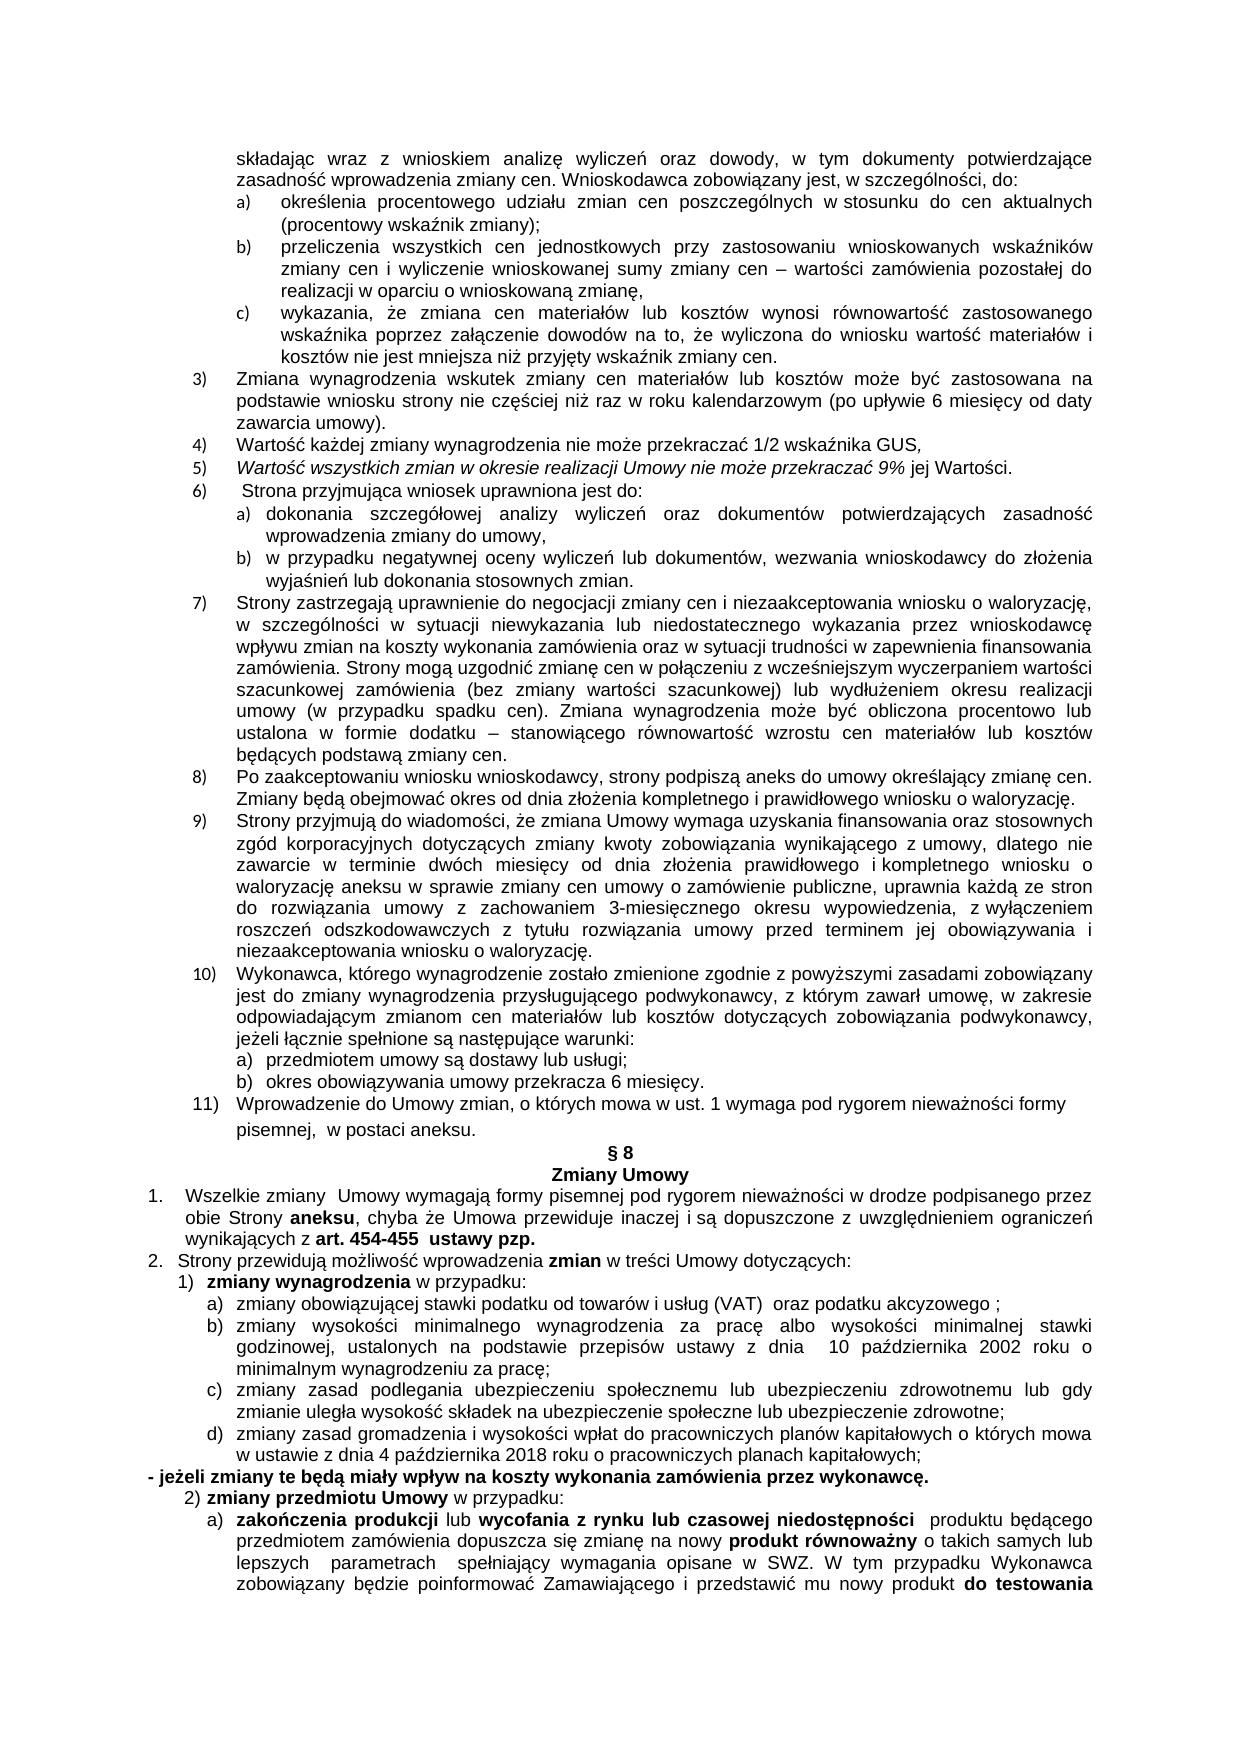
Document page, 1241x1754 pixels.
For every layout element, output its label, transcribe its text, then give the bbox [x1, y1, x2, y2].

text Zmiany Umowy [148, 1163, 1093, 1185]
list Wszelkie zmiany Umowy wymagają formy pisemnej pod rygorem nieważności w drodze podpisanego przez obie Strony aneksu, chyba że Umowa przewiduje inaczej i są dopuszczone z uwzględnieniem ograniczeń wynikających z art. 454-455 ustawy pzp. [148, 1185, 1093, 1250]
list okres obowiązywania umowy przekracza 6 miesięcy. [236, 1071, 1093, 1092]
list zmiany wysokości minimalnego wynagrodzenia za pracę albo wysokości minimalnej stawki godzinowej, ustalonych na podstawie przepisów ustawy z dnia 10 października 2002 roku o minimalnym wynagrodzeniu za pracę; [207, 1314, 1093, 1379]
text § 8 [148, 1142, 1093, 1163]
list w przypadku negatywnej oceny wyliczeń lub dokumentów, wezwania wnioskodawcy do złożenia wyjaśnień lub dokonania stosownych zmian. [236, 547, 1093, 591]
list wykazania, że zmiana cen materiałów lub kosztów wynosi równowartość zastosowanego wskaźnika poprzez załączenie dowodów na to, że wyliczona do wniosku wartość materiałów i kosztów nie jest mniejsza niż przyjęty wskaźnik zmiany cen. [236, 301, 1093, 367]
list Strona przyjmująca wniosek uprawniona jest do: [192, 479, 1093, 502]
list Strony przewidują możliwość wprowadzenia zmian w treści Umowy dotyczących: [148, 1250, 1093, 1271]
list Po zaakceptowaniu wniosku wnioskodawcy, strony podpiszą aneks do umowy określający zmianę cen. Zmiany będą obejmować okres od dnia złożenia kompletnego i prawidłowego wniosku o waloryzację. [192, 765, 1093, 809]
list dokonania szczegółowej analizy wyliczeń oraz dokumentów potwierdzających zasadność wprowadzenia zmiany do umowy, [236, 502, 1093, 547]
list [192, 148, 1093, 191]
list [207, 1508, 1093, 1595]
list zmiany zasad gromadzenia i wysokości wpłat do pracowniczych planów kapitałowych o których mowa w ustawie z dnia 4 października 2018 roku o pracowniczych planach kapitałowych; [207, 1422, 1093, 1465]
list zmiany obowiązującej stawki podatku od towarów i usług (VAT) oraz podatku akcyzowego ; [207, 1293, 1093, 1314]
list przeliczenia wszystkich cen jednostkowych przy zastosowaniu wnioskowanych wskaźników zmiany cen i wyliczenie wnioskowanej sumy zmiany cen – wartości zamówienia pozostałej do realizacji w oparciu o wnioskowaną zmianę, [236, 235, 1093, 301]
list Strony przyjmują do wiadomości, że zmiana Umowy wymaga uzyskania finansowania oraz stosownych zgód korporacyjnych dotyczących zmiany kwoty zobowiązania wynikającego z umowy, dlatego nie zawarcie w terminie dwóch miesięcy od dnia złożenia prawidłowego i kompletnego wniosku o waloryzację aneksu w sprawie zmiany cen umowy o zamówienie publiczne, uprawnia każdą ze stron do rozwiązania umowy z zachowaniem 3-miesięcznego okresu wypowiedzenia, z wyłączeniem roszczeń odszkodowawczych z tytułu rozwiązania umowy przed terminem jej obowiązywania i niezaakceptowania wniosku o waloryzację. [192, 809, 1093, 962]
list zmiany zasad podlegania ubezpieczeniu społecznemu lub ubezpieczeniu zdrowotnemu lub gdy zmianie uległa wysokość składek na ubezpieczenie społeczne lub ubezpieczenie zdrowotne; [207, 1379, 1093, 1422]
list Zmiana wynagrodzenia wskutek zmiany cen materiałów lub kosztów może być zastosowana na podstawie wniosku strony nie częściej niż raz w roku kalendarzowym (po upływie 6 miesięcy od daty zawarcia umowy). [192, 367, 1093, 433]
list zmiany przedmiotu Umowy w przypadku: [184, 1487, 1093, 1508]
list Wprowadzenie do Umowy zmian, o których mowa w ust. 1 wymaga pod rygorem nieważności formy pisemnej, w postaci aneksu. [192, 1092, 1093, 1142]
list zmiany wynagrodzenia w przypadku: [177, 1271, 1093, 1293]
list Wartość każdej zmiany wynagrodzenia nie może przekraczać 1/2 wskaźnika GUS, [192, 433, 1093, 456]
list określenia procentowego udziału zmian cen poszczególnych w stosunku do cen aktualnych (procentowy wskaźnik zmiany); [236, 191, 1093, 235]
list Wartość wszystkich zmian w okresie realizacji Umowy nie może przekraczać 9% jej Wartości. [192, 456, 1093, 479]
list Strony zastrzegają uprawnienie do negocjacji zmiany cen i niezaakceptowania wniosku o waloryzację, w szczególności w sytuacji niewykazania lub niedostatecznego wykazania przez wnioskodawcę wpływu zmian na koszty wykonania zamówienia oraz w sytuacji trudności w zapewnienia finansowania zamówienia. Strony mogą uzgodnić zmianę cen w połączeniu z wcześniejszym wyczerpaniem wartości szacunkowej zamówienia (bez zmiany wartości szacunkowej) lub wydłużeniem okresu realizacji umowy (w przypadku spadku cen). Zmiana wynagrodzenia może być obliczona procentowo lub ustalona w formie dodatku – stanowiącego równowartość wzrostu cen materiałów lub kosztów będących podstawą zmiany cen. [192, 591, 1093, 765]
list Wykonawca, którego wynagrodzenie zostało zmienione zgodnie z powyższymi zasadami zobowiązany jest do zmiany wynagrodzenia przysługującego podwykonawcy, z którym zawarł umowę, w zakresie odpowiadającym zmianom cen materiałów lub kosztów dotyczących zobowiązania podwykonawcy, jeżeli łącznie spełnione są następujące warunki: [192, 962, 1093, 1049]
text - jeżeli zmiany te będą miały wpływ na koszty wykonania zamówienia przez wykonawcę. [148, 1465, 1093, 1487]
list przedmiotem umowy są dostawy lub usługi; [236, 1049, 1093, 1071]
